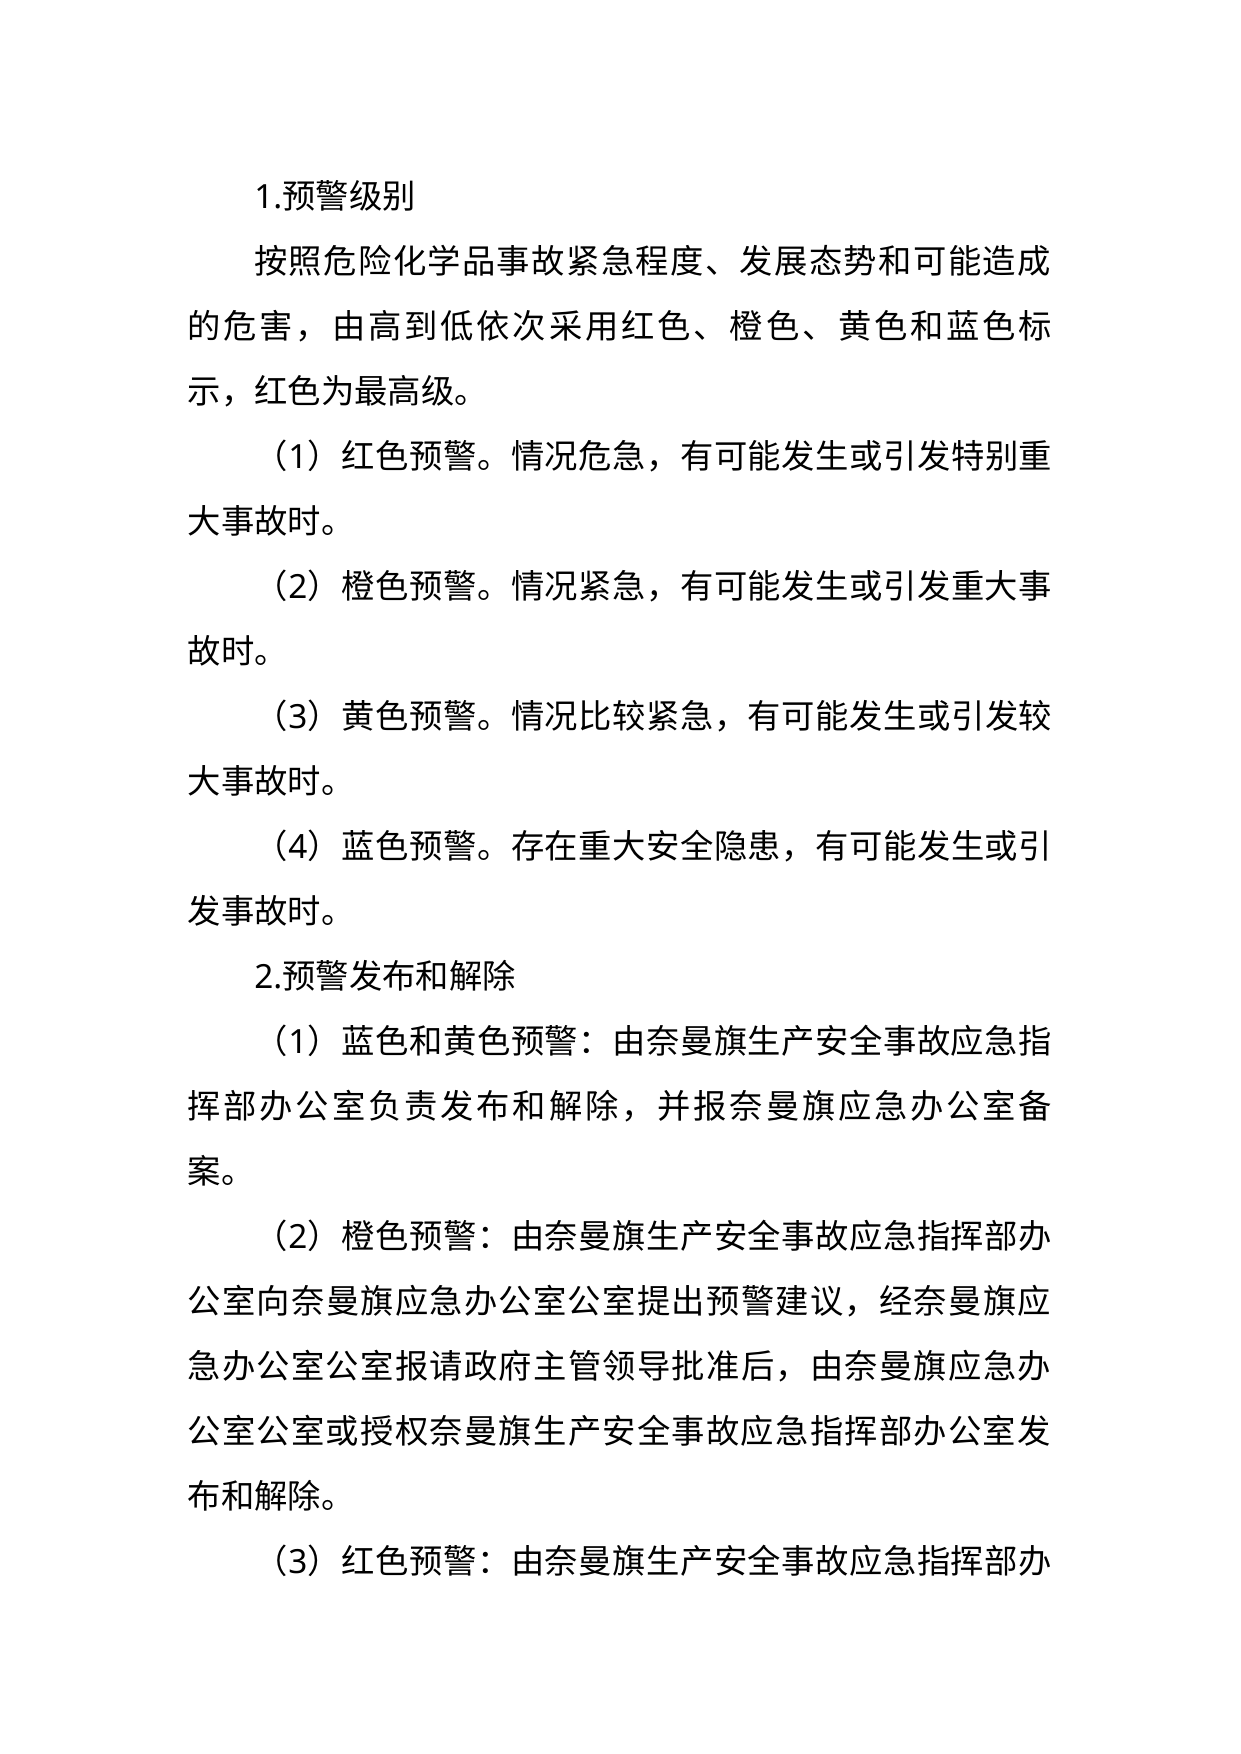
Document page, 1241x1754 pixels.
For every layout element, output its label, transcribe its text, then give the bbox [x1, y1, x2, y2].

text 1.预警级别 [187, 162, 1053, 227]
text （2）橙色预警。情况紧急，有可能发生或引发重大事故时。 [187, 552, 1053, 682]
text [187, 1527, 1053, 1592]
text （2）橙色预警：由奈曼旗生产安全事故应急指挥部办公室向奈曼旗应急办公室公室提出预警建议，经奈曼旗应急办公室公室报请政府主管领导批准后，由奈曼旗应急办公室公室或授权奈曼旗生产安全事故应急指挥部办公室发布和解除。 [187, 1202, 1053, 1527]
text 按照危险化学品事故紧急程度、发展态势和可能造成的危害，由高到低依次采用红色、橙色、黄色和蓝色标示，红色为最高级。 [187, 227, 1053, 422]
text （4）蓝色预警。存在重大安全隐患，有可能发生或引发事故时。 [187, 812, 1053, 942]
text （1）蓝色和黄色预警：由奈曼旗生产安全事故应急指挥部办公室负责发布和解除，并报奈曼旗应急办公室备案。 [187, 1007, 1053, 1202]
text （1）红色预警。情况危急，有可能发生或引发特别重大事故时。 [187, 422, 1053, 552]
text 2.预警发布和解除 [187, 942, 1053, 1007]
text （3）黄色预警。情况比较紧急，有可能发生或引发较大事故时。 [187, 682, 1053, 812]
